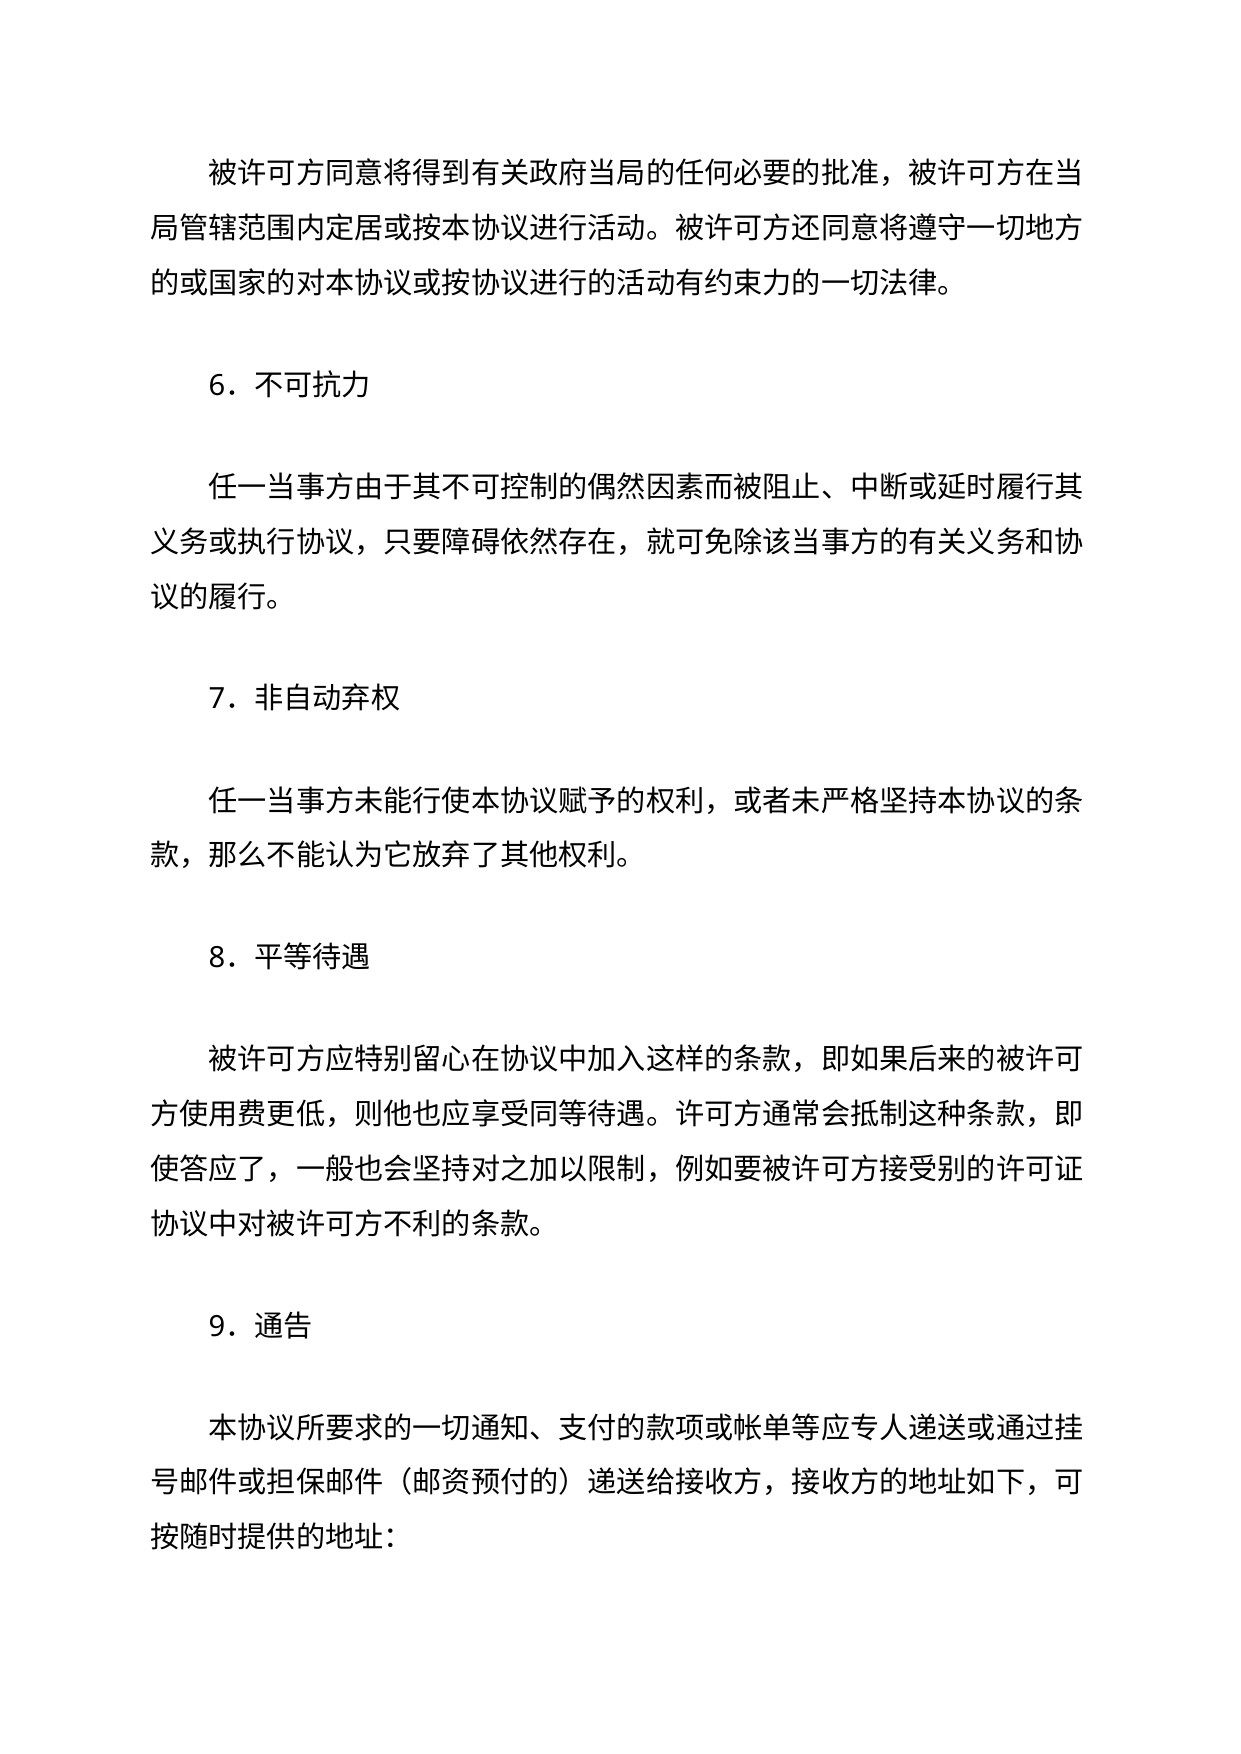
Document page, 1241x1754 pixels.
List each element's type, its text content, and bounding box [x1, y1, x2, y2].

text 被许可方同意将得到有关政府当局的任何必要的批准，被许可方在当局管辖范围内定居或按本协议进行活动。被许可方还同意将遵守一切地方的或国家的对本协议或按协议进行的活动有约束力的一切法律。 [150, 150, 1090, 302]
text 8．平等待遇 [150, 934, 1090, 976]
text 任一当事方未能行使本协议赋予的权利，或者未严格坚持本协议的条款，那么不能认为它放弃了其他权利。 [150, 777, 1090, 874]
text 被许可方应特别留心在协议中加入这样的条款，即如果后来的被许可方使用费更低，则他也应享受同等待遇。许可方通常会抵制这种条款，即使答应了，一般也会坚持对之加以限制，例如要被许可方接受别的许可证协议中对被许可方不利的条款。 [150, 1036, 1090, 1243]
text 9．通告 [150, 1302, 1090, 1344]
text 7．非自动弃权 [150, 675, 1090, 717]
text 6．不可抗力 [150, 362, 1090, 404]
text 本协议所要求的一切通知、支付的款项或帐单等应专人递送或通过挂号邮件或担保邮件（邮资预付的）递送给接收方，接收方的地址如下，可按随时提供的地址： [150, 1404, 1090, 1556]
text 任一当事方由于其不可控制的偶然因素而被阻止、中断或延时履行其义务或执行协议，只要障碍依然存在，就可免除该当事方的有关义务和协议的履行。 [150, 463, 1090, 616]
